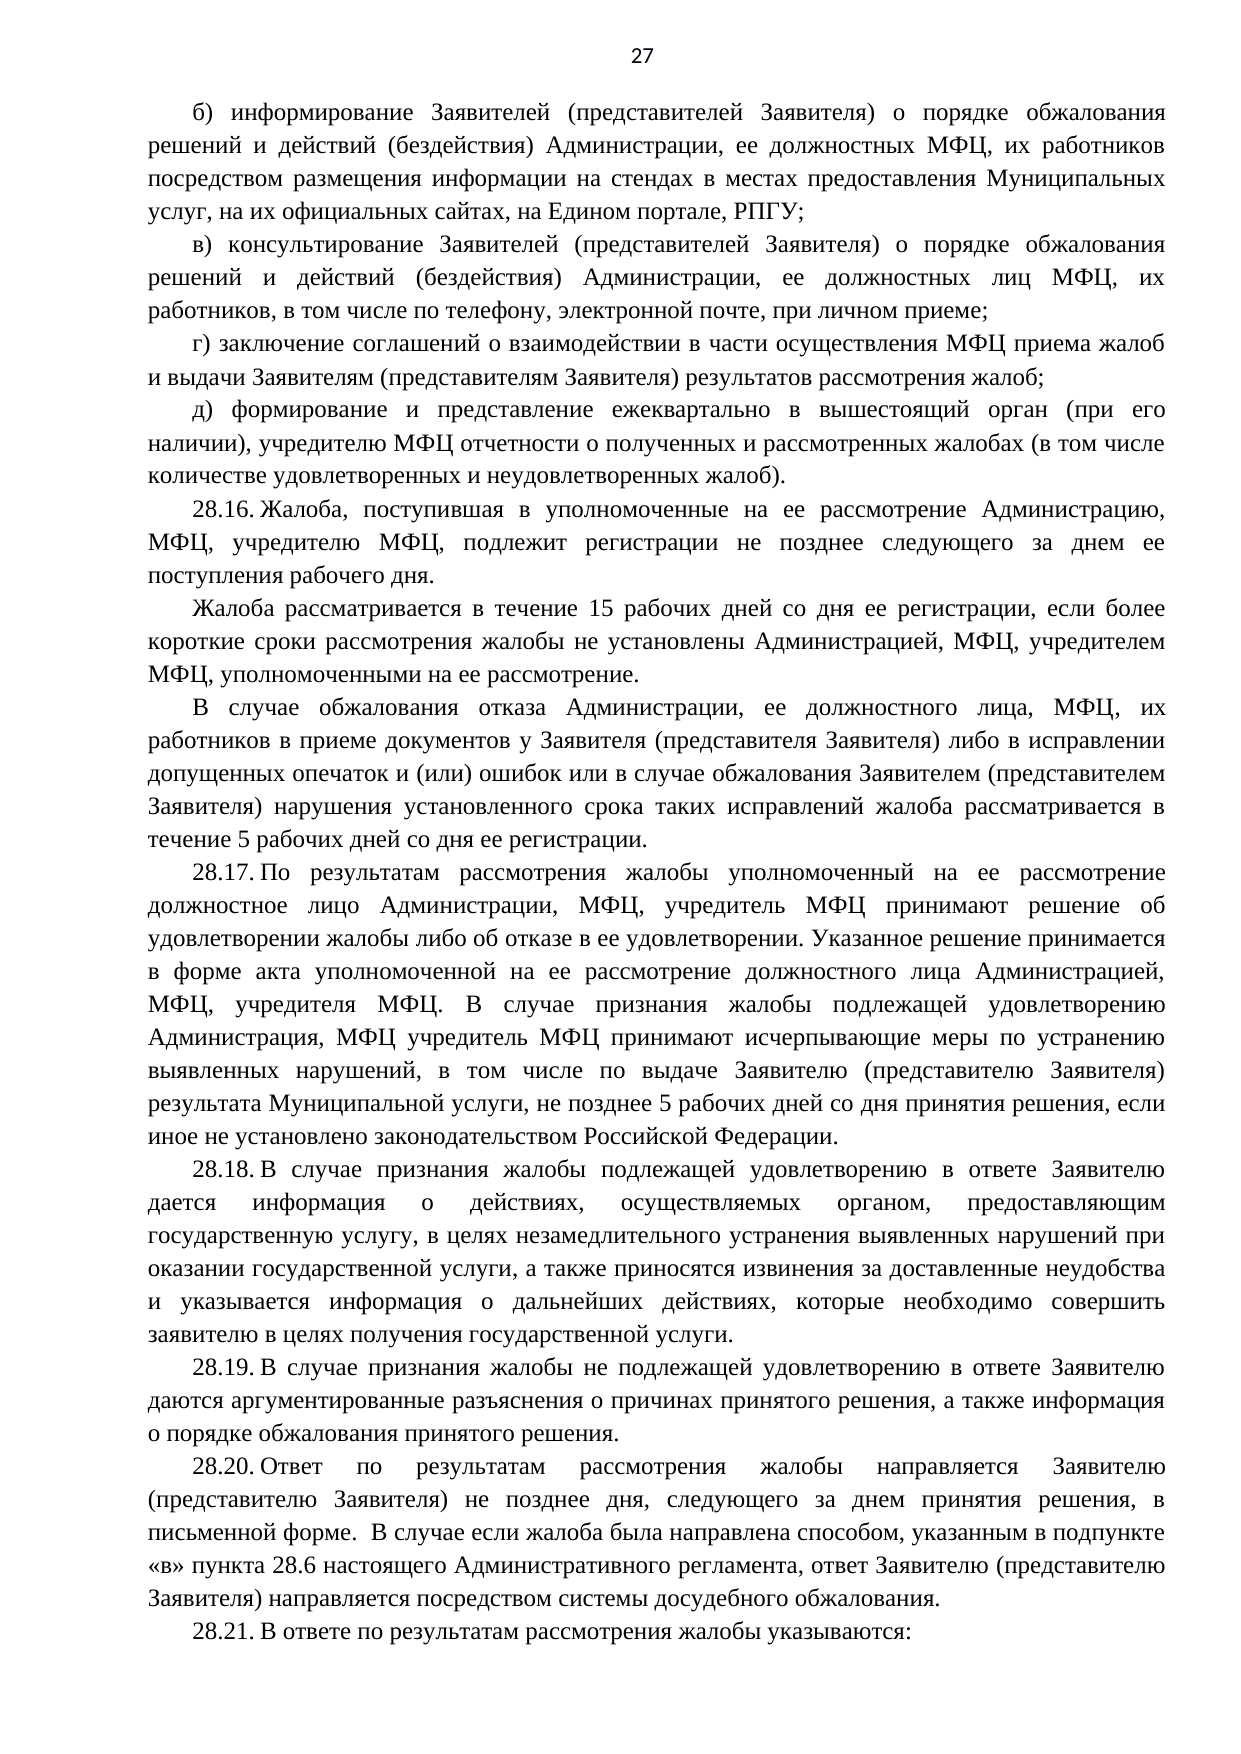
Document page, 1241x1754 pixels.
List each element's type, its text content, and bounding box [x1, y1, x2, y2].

list По результатам рассмотрения жалобы уполномоченный на ее рассмотрение должностное лицо Администрации, МФЦ, учредитель МФЦ принимают решение об удовлетворении жалобы либо об отказе в ее удовлетворении. Указанное решение принимается в форме акта уполномоченной на ее рассмотрение должностного лица Администрацией, МФЦ, учредителя МФЦ. В случае признания жалобы подлежащей удовлетворению Администрация, МФЦ учредитель МФЦ принимают исчерпывающие меры по устранению выявленных нарушений, в том числе по выдаче Заявителю (представителю Заявителя) результата Муниципальной услуги, не позднее 5 рабочих дней со дня принятия решения, если иное не установлено законодательством Российской Федерации. [148, 857, 1166, 1150]
list Ответ по результатам рассмотрения жалобы направляется Заявителю (представителю Заявителя) не позднее дня, следующего за днем принятия решения, в письменной форме. В случае если жалоба была направлена способом, указанным в подпункте «в» пункта 28.6 настоящего Административного регламента, ответ Заявителю (представителю Заявителя) направляется посредством системы досудебного обжалования. [148, 1451, 1166, 1612]
text Жалоба рассматривается в течение 15 рабочих дней со дня ее регистрации, если более короткие сроки рассмотрения жалобы не установлены Администрацией, МФЦ, учредителем МФЦ, уполномоченными на ее рассмотрение. [148, 593, 1166, 687]
list Жалоба, поступившая в уполномоченные на ее рассмотрение Администрацию, МФЦ, учредителю МФЦ, подлежит регистрации не позднее следующего за днем ее поступления рабочего дня. [148, 494, 1166, 588]
text д) формирование и представление ежеквартально в вышестоящий орган (при его наличии), учредителю МФЦ отчетности о полученных и рассмотренных жалобах (в том числе количестве удовлетворенных и неудовлетворенных жалоб). [148, 394, 1166, 489]
list В ответе по результатам рассмотрения жалобы указываются: [148, 1616, 1166, 1645]
text б) информирование Заявителей (представителей Заявителя) о порядке обжалования решений и действий (бездействия) Администрации, ее должностных МФЦ, их работников посредством размещения информации на стендах в местах предоставления Муниципальных услуг, на их официальных сайтах, на Едином портале, РПГУ; [148, 97, 1166, 225]
list В случае признания жалобы не подлежащей удовлетворению в ответе Заявителю даются аргументированные разъяснения о причинах принятого решения, а также информация о порядке обжалования принятого решения. [148, 1352, 1166, 1447]
list В случае признания жалобы подлежащей удовлетворению в ответе Заявителю дается информация о действиях, осуществляемых органом, предоставляющим государственную услугу, в целях незамедлительного устранения выявленных нарушений при оказании государственной услуги, а также приносятся извинения за доставленные неудобства и указывается информация о дальнейших действиях, которые необходимо совершить заявителю в целях получения государственной услуги. [148, 1154, 1166, 1348]
text В случае обжалования отказа Администрации, ее должностного лица, МФЦ, их работников в приеме документов у Заявителя (представителя Заявителя) либо в исправлении допущенных опечаток и (или) ошибок или в случае обжалования Заявителем (представителем Заявителя) нарушения установленного срока таких исправлений жалоба рассматривается в течение 5 рабочих дней со дня ее регистрации. [148, 692, 1166, 853]
text в) консультирование Заявителей (представителей Заявителя) о порядке обжалования решений и действий (бездействия) Администрации, ее должностных лиц МФЦ, их работников, в том числе по телефону, электронной почте, при личном приеме; [148, 229, 1166, 324]
text г) заключение соглашений о взаимодействии в части осуществления МФЦ приема жалоб и выдачи Заявителям (представителям Заявителя) результатов рассмотрения жалоб; [148, 328, 1166, 390]
